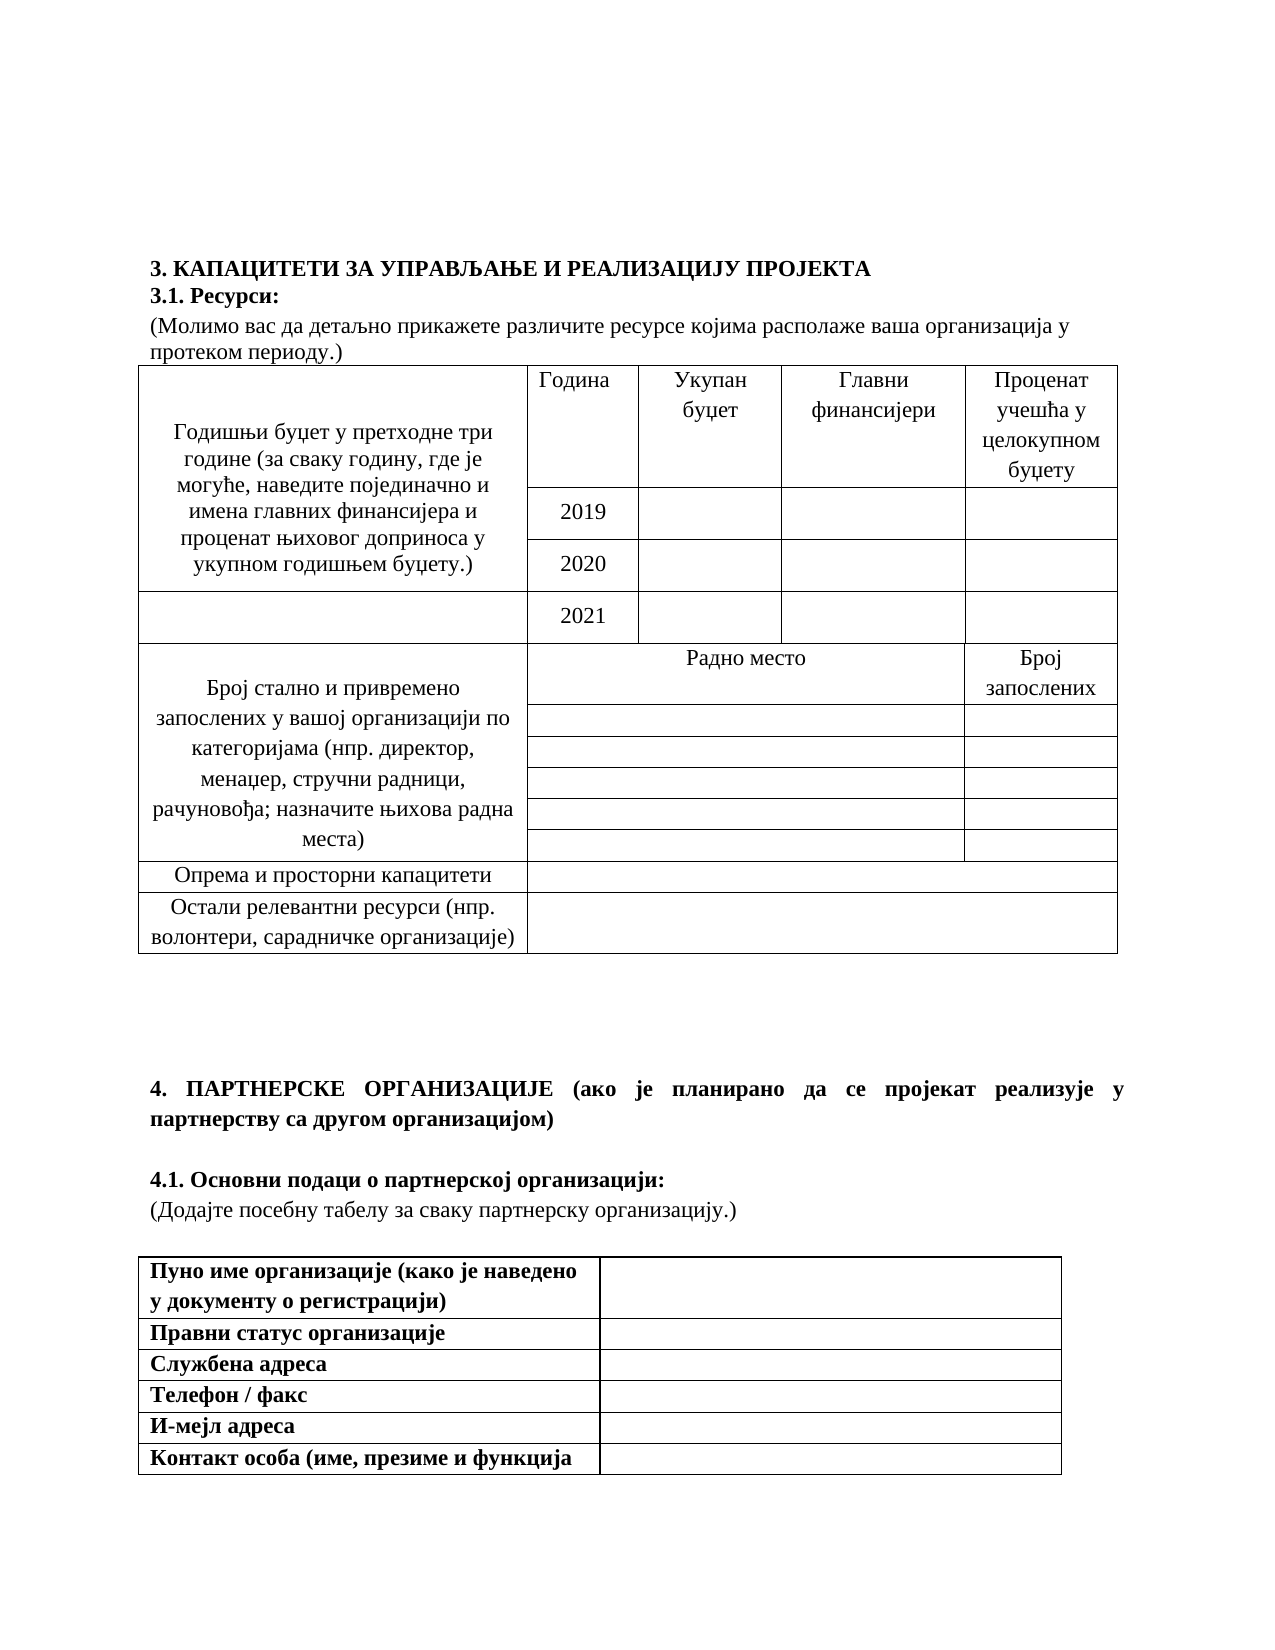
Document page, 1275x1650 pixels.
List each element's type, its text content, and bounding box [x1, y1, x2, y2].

text 3.1. Ресурси: [150, 282, 1125, 308]
table_cell [528, 799, 964, 829]
table_cell [639, 488, 781, 539]
table_header [601, 1258, 1061, 1318]
table_cell [528, 705, 964, 736]
table_cell И-мејл адреса [139, 1413, 599, 1443]
table_cell [528, 768, 964, 798]
table_cell [966, 540, 1117, 591]
table_cell Остали релевантни ресурси (нпр. волонтери, сарадничке организације) [139, 893, 527, 953]
table_cell [965, 768, 1117, 798]
text 4.1. Основни подаци о партнерској организацији: [150, 1166, 1125, 1192]
table_cell Правни статус организације [139, 1319, 599, 1349]
table_cell [601, 1350, 1061, 1380]
table_header Проценат учешћа у целокупном буџету [966, 366, 1117, 487]
table_header Пуно име организације (како је наведено у документу о регистрацији) [139, 1258, 599, 1318]
table_cell Број стално и привремено запослених у вашој организацији по категоријама (нпр. директор, менаџер, стручни радници, рачуновођа; назначите њихова радна места) [139, 644, 527, 861]
table_cell [966, 592, 1117, 643]
table_cell [639, 540, 781, 591]
table_cell Радно место [528, 644, 964, 704]
table_cell 2019 [528, 488, 638, 539]
table_cell 2020 [528, 540, 638, 591]
table_cell Број запослених [965, 644, 1117, 704]
text 4. ПАРТНЕРСКЕ ОРГАНИЗАЦИЈЕ (ако је планирано да се пројекат реализује у партнерству са другом организацијом) [150, 1075, 1125, 1132]
table_cell [966, 488, 1117, 539]
table_cell Службена адреса [139, 1350, 599, 1380]
table_cell [601, 1413, 1061, 1443]
table_header Укупан буџет [639, 366, 781, 487]
table_cell Телефон / факс [139, 1381, 599, 1412]
table_cell [601, 1444, 1061, 1474]
table_cell [139, 592, 527, 643]
table_cell [782, 592, 965, 643]
table_cell [965, 799, 1117, 829]
table_cell [528, 830, 964, 861]
table_header Годишњи буџет у претходне три године (за сваку годину, где је могуће, наведите појединачно и имена главних финансијера и проценат њиховог доприноса у укупном годишњем буџету.) [139, 366, 527, 591]
table_cell [965, 737, 1117, 767]
table_cell [639, 592, 781, 643]
table_cell [528, 862, 1117, 892]
table_cell [528, 893, 1117, 953]
table_cell [965, 830, 1117, 861]
text (Молимо вас да детаљно прикажете различите ресурсе којима располаже ваша организација у протеком периоду.) [150, 312, 1125, 365]
table_cell 2021 [528, 592, 638, 643]
table_cell [601, 1319, 1061, 1349]
text (Додајте посебну табелу за сваку партнерску организацију.) [150, 1196, 1125, 1222]
table_cell [782, 540, 965, 591]
text 3. КАПАЦИТЕТИ ЗА УПРАВЉАЊЕ И РЕАЛИЗАЦИЈУ ПРОЈЕКТА [150, 255, 1125, 282]
table_header Главни финансијери [782, 366, 965, 487]
table_cell [528, 737, 964, 767]
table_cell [139, 1444, 599, 1474]
table_cell [601, 1381, 1061, 1412]
table_cell [782, 488, 965, 539]
table_cell [965, 705, 1117, 736]
table_cell Опрема и просторни капацитети [139, 862, 527, 892]
table_header Година [528, 366, 638, 487]
